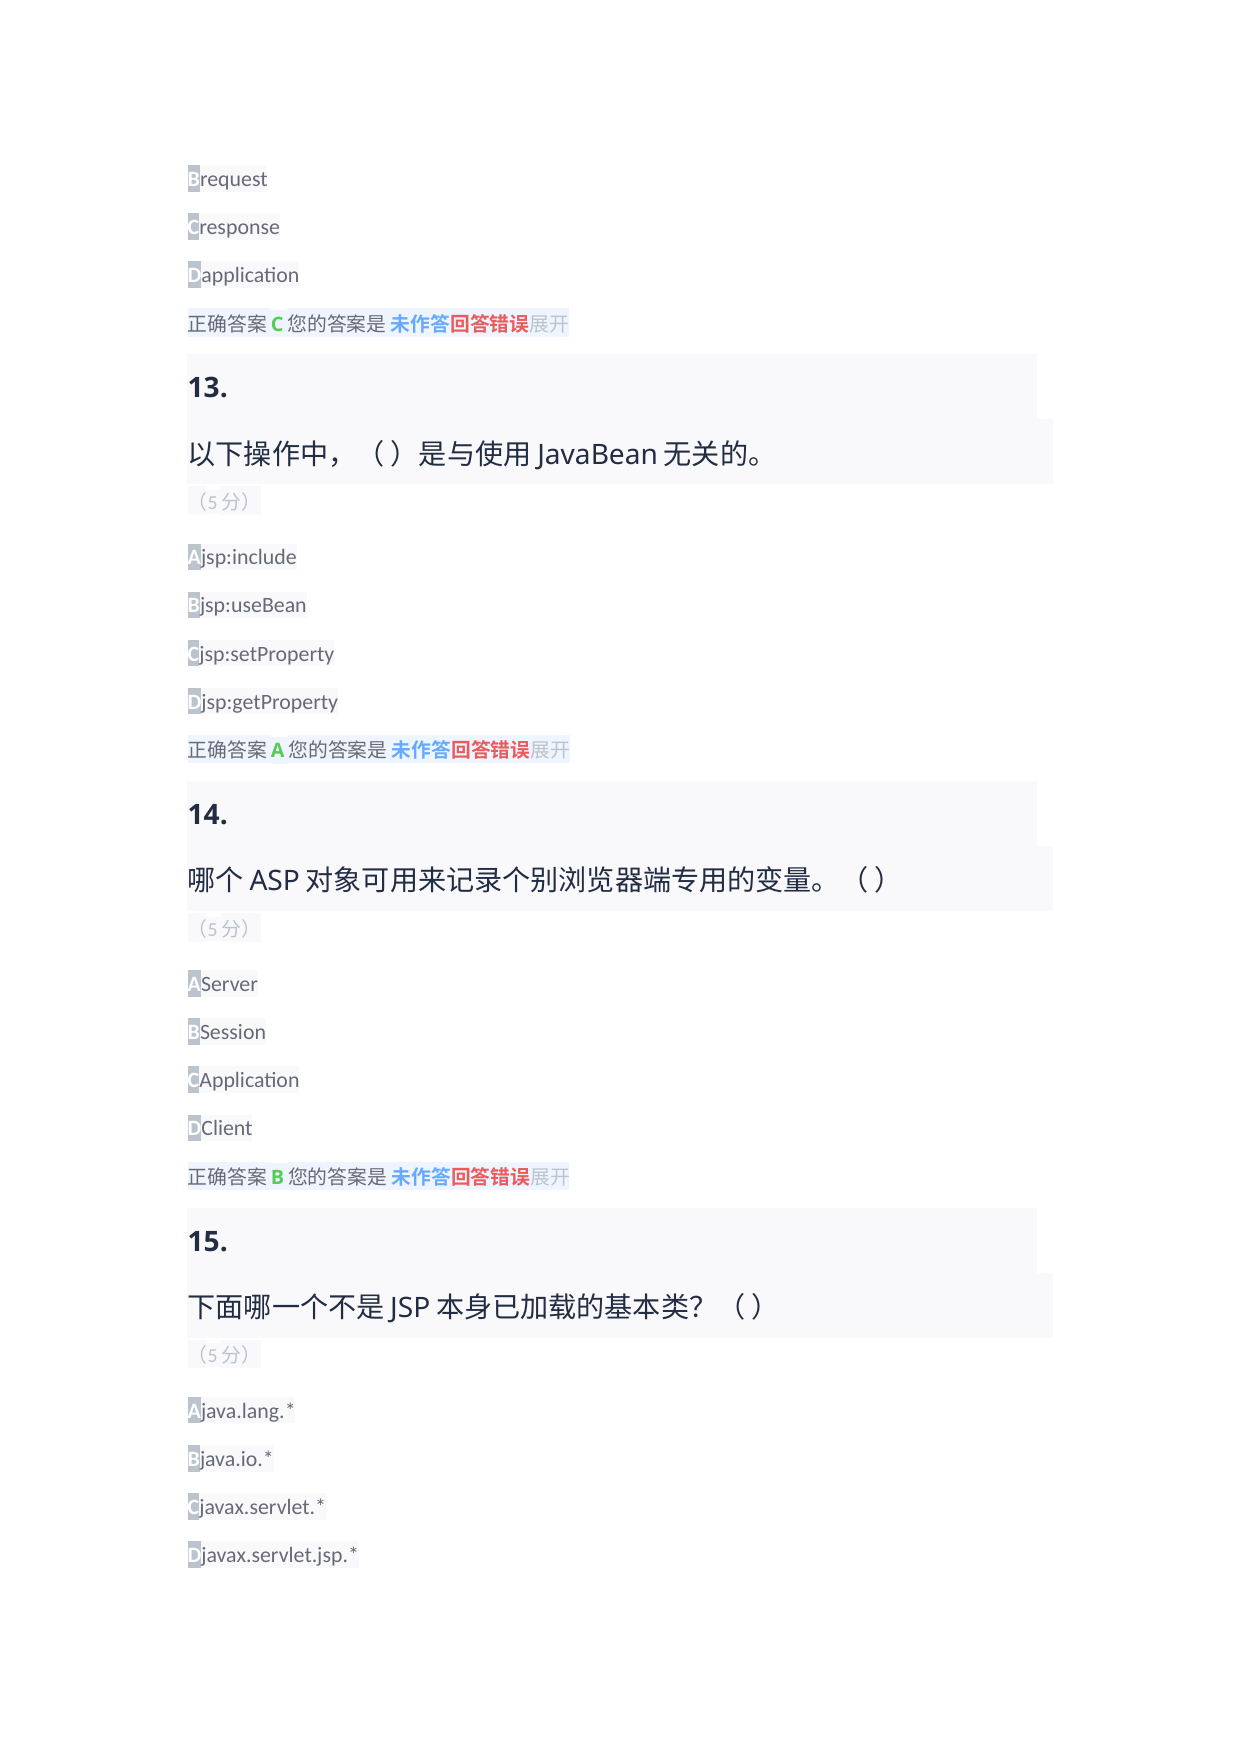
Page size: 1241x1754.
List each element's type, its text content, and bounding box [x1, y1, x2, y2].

text （5分） [187, 484, 1053, 517]
text Brequest [187, 162, 1053, 194]
subtitle 正确答案B您的答案是 未作答回答错误展开 [187, 1160, 1053, 1192]
text AServer [187, 967, 1053, 1000]
text BSession [187, 1015, 1053, 1048]
text 13. [187, 354, 1037, 419]
text （5分） [187, 1338, 1053, 1370]
text Djsp:getProperty [187, 685, 1053, 717]
text 哪个ASP对象可用来记录个别浏览器端专用的变量。（ ） [187, 846, 1053, 911]
text Djavax.servlet.jsp.* [187, 1538, 1053, 1571]
subtitle 正确答案A您的答案是 未作答回答错误展开 [187, 733, 1053, 766]
text Cjavax.servlet.* [187, 1490, 1053, 1523]
text Cresponse [187, 210, 1053, 243]
text 以下操作中，（ ）是与使用JavaBean无关的。 [187, 419, 1053, 484]
text 14. [187, 781, 1037, 846]
text DClient [187, 1112, 1053, 1144]
text Ajava.lang.* [187, 1394, 1053, 1426]
text （5分） [187, 911, 1053, 944]
text Bjsp:useBean [187, 589, 1053, 621]
text 下面哪一个不是JSP本身已加载的基本类？（ ） [187, 1273, 1053, 1338]
text Bjava.io.* [187, 1442, 1053, 1474]
text Ajsp:include [187, 541, 1053, 573]
text Dapplication [187, 258, 1053, 291]
text 15. [187, 1208, 1037, 1273]
text CApplication [187, 1063, 1053, 1096]
subtitle 正确答案C您的答案是 未作答回答错误展开 [187, 306, 1053, 339]
text Cjsp:setProperty [187, 637, 1053, 669]
